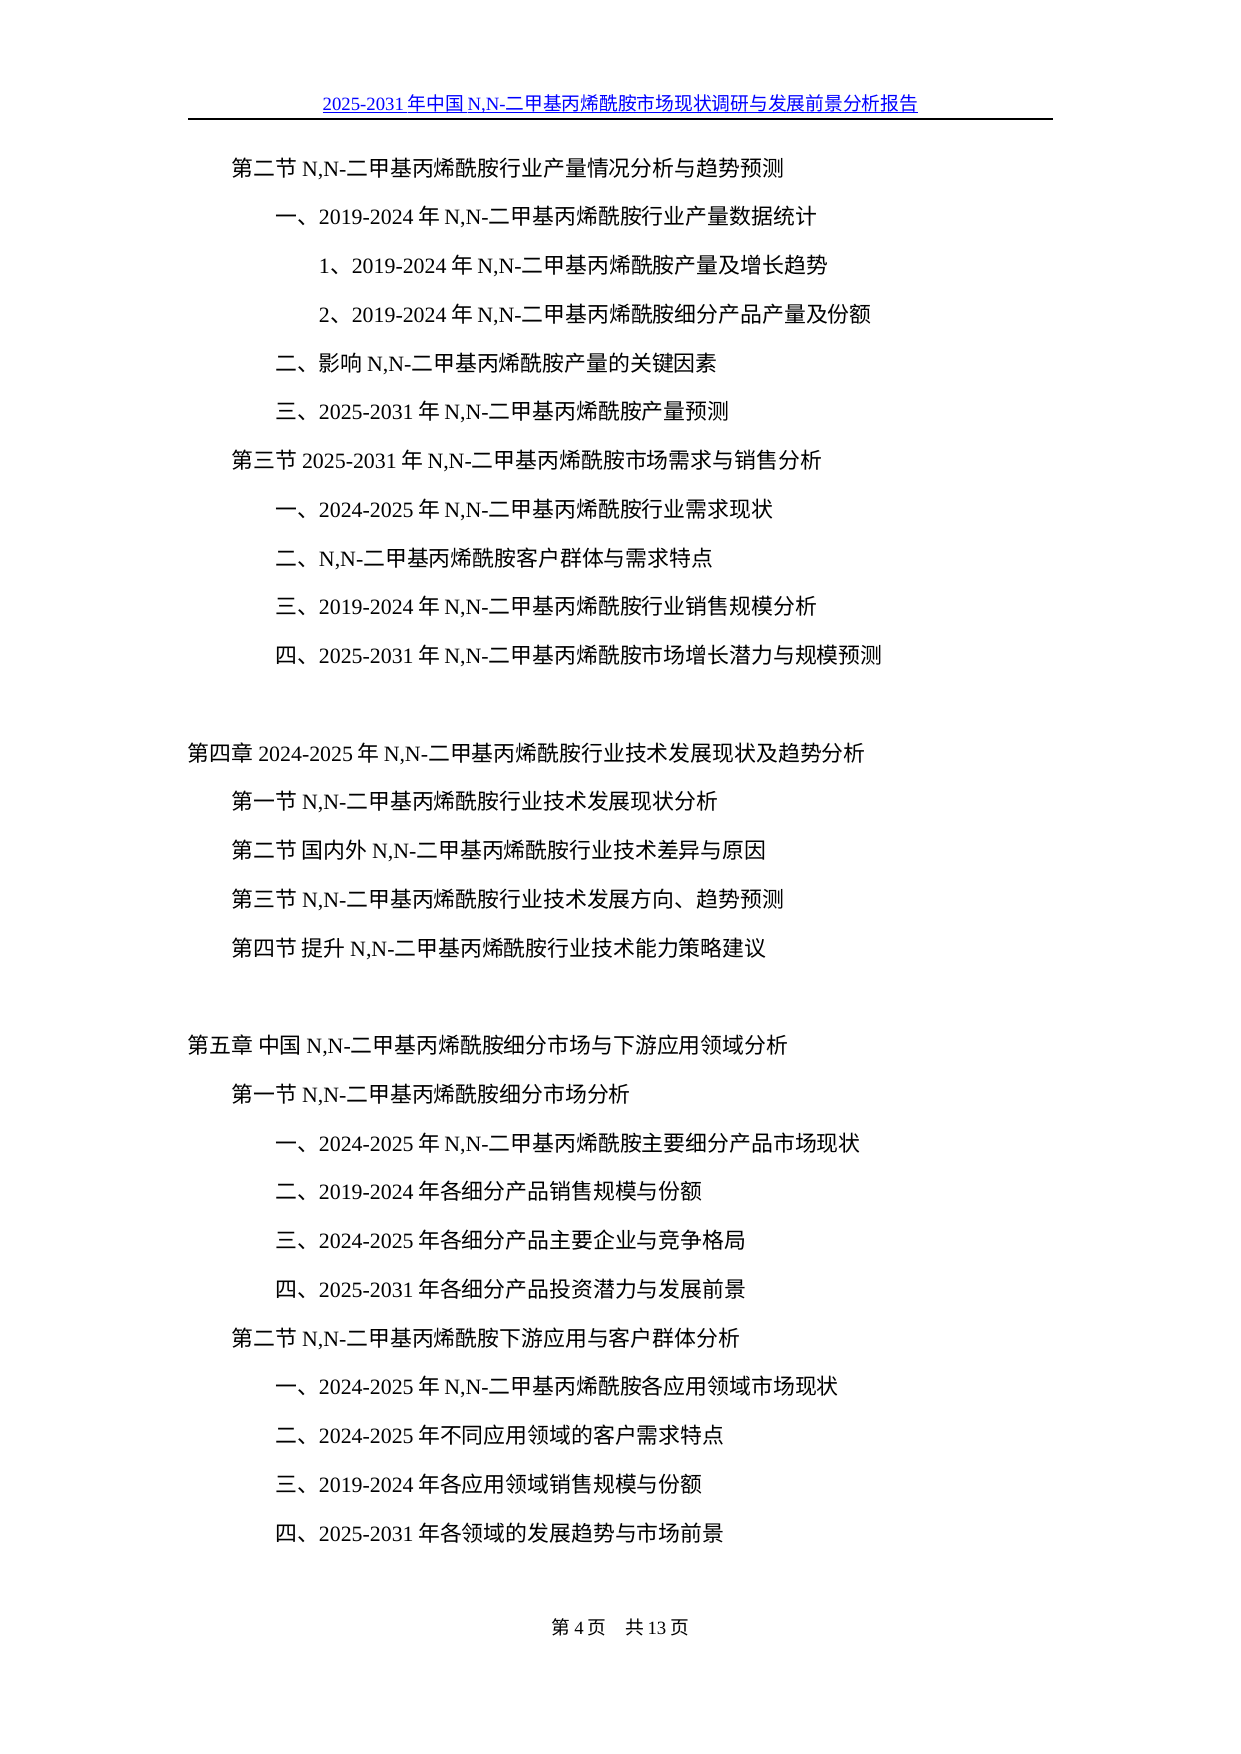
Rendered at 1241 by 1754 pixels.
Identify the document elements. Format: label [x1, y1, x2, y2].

text [187, 150, 1053, 1548]
